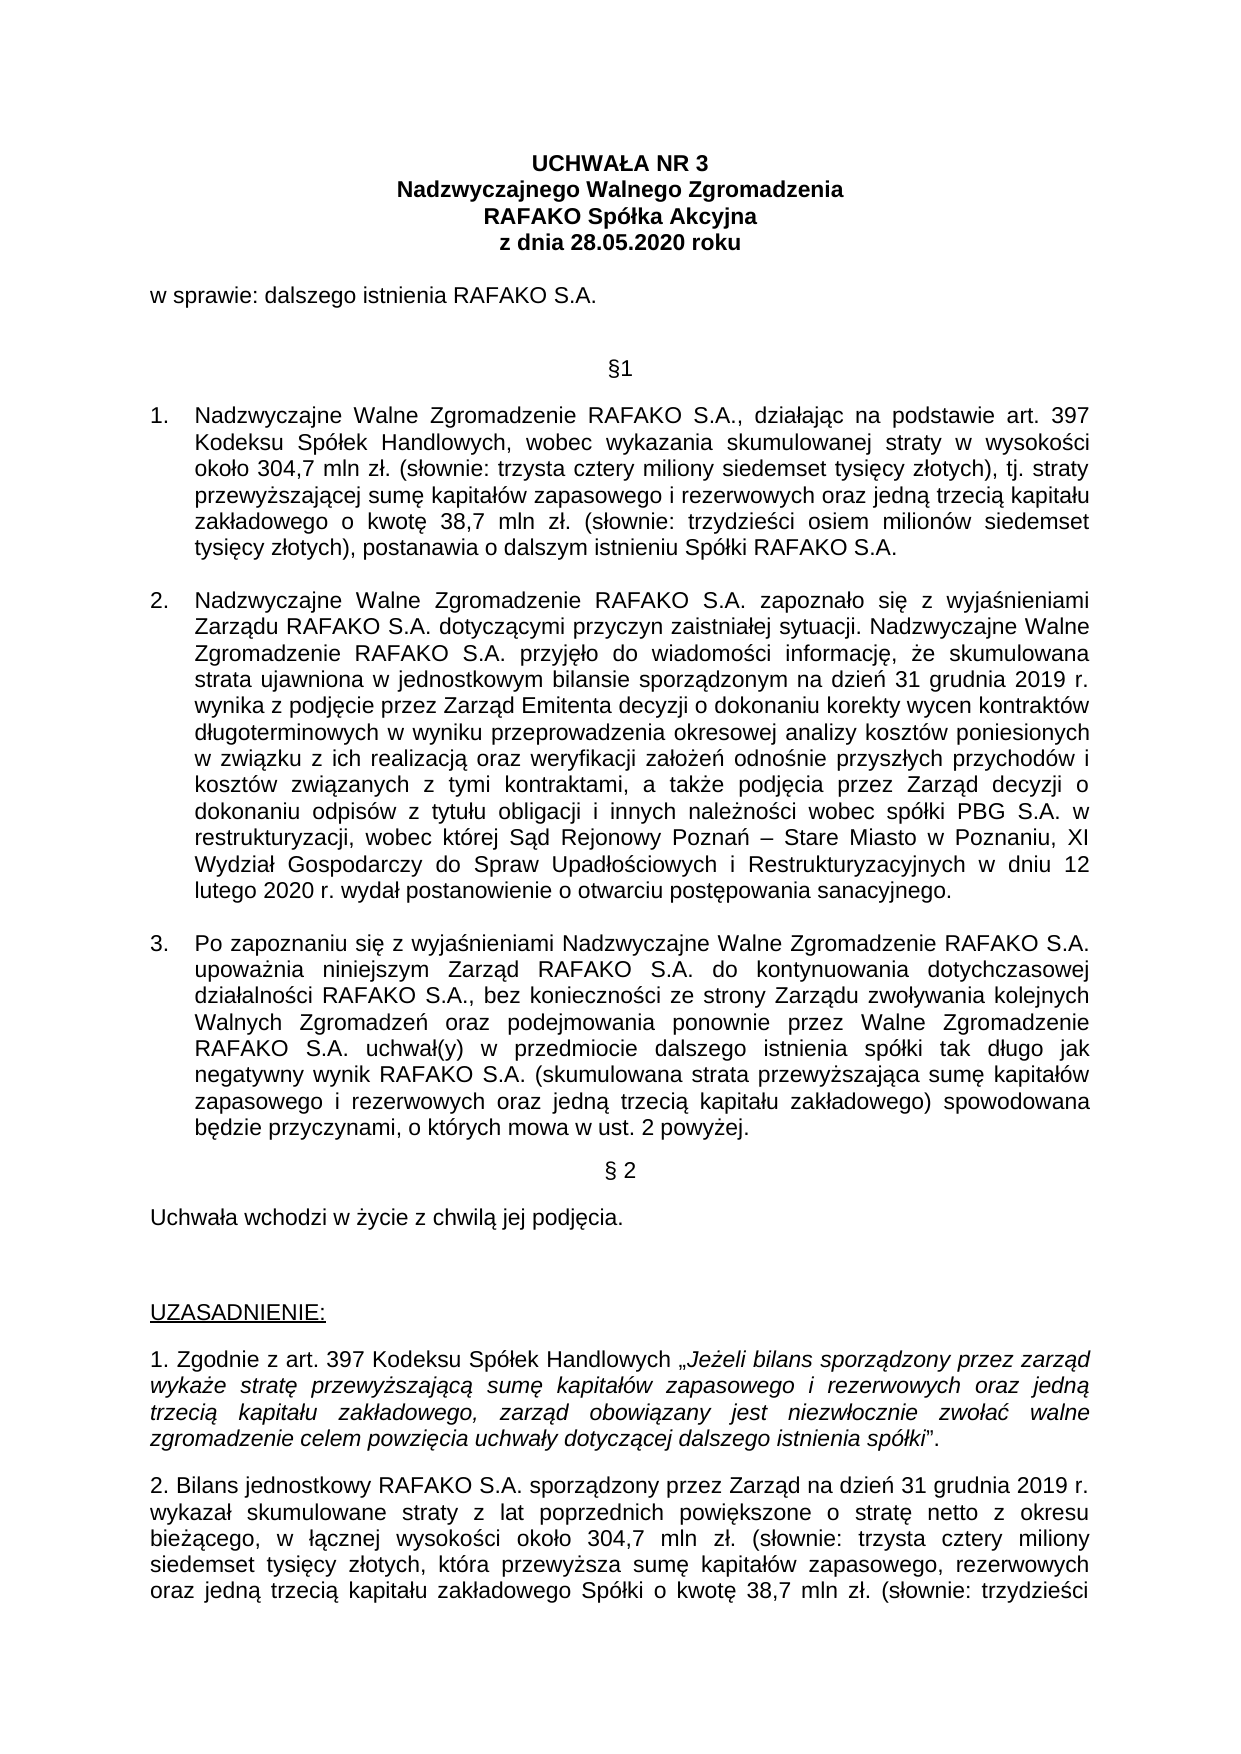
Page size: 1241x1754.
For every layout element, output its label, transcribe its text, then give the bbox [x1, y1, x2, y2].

text 1. Zgodnie z art. 397 Kodeksu Spółek Handlowych „Jeżeli bilans sporządzony przez zarząd wykaże stratę przewyższającą sumę kapitałów zapasowego i rezerwowych oraz jedną trzecią kapitału zakładowego, zarząd obowiązany jest niezwłocznie zwołać walne zgromadzenie celem powzięcia uchwały dotyczącej dalszego istnienia spółki”. [150, 1346, 1090, 1451]
text z dnia 28.05.2020 roku [150, 229, 1090, 255]
text UZASADNIENIE: [150, 1299, 1090, 1325]
text §1 [150, 355, 1090, 382]
text UCHWAŁA NR 3 [150, 150, 1090, 176]
list Nadzwyczajne Walne Zgromadzenie RAFAKO S.A. zapoznało się z wyjaśnieniami Zarządu RAFAKO S.A. dotyczącymi przyczyn zaistniałej sytuacji. Nadzwyczajne Walne Zgromadzenie RAFAKO S.A. przyjęło do wiadomości informację, że skumulowana strata ujawniona w jednostkowym bilansie sporządzonym na dzień 31 grudnia 2019 r. wynika z podjęcie przez Zarząd Emitenta decyzji o dokonaniu korekty wycen kontraktów długoterminowych w wyniku przeprowadzenia okresowej analizy kosztów poniesionych w związku z ich realizacją oraz weryfikacji założeń odnośnie przyszłych przychodów i kosztów związanych z tymi kontraktami, a także podjęcia przez Zarząd decyzji o dokonaniu odpisów z tytułu obligacji i innych należności wobec spółki PBG S.A. w restrukturyzacji, wobec której Sąd Rejonowy Poznań – Stare Miasto w Poznaniu, XI Wydział Gospodarczy do Spraw Upadłościowych i Restrukturyzacyjnych w dniu 12 lutego 2020 r. wydał postanowienie o otwarciu postępowania sanacyjnego. [150, 587, 1090, 903]
text § 2 [150, 1157, 1090, 1183]
text Uchwała wchodzi w życie z chwilą jej podjęcia. [150, 1204, 1090, 1231]
text w sprawie: dalszego istnienia RAFAKO S.A. [150, 282, 1090, 308]
list Nadzwyczajne Walne Zgromadzenie RAFAKO S.A., działając na podstawie art. 397 Kodeksu Spółek Handlowych, wobec wykazania skumulowanej straty w wysokości około 304,7 mln zł. (słownie: trzysta cztery miliony siedemset tysięcy złotych), tj. straty przewyższającej sumę kapitałów zapasowego i rezerwowych oraz jedną trzecią kapitału zakładowego o kwotę 38,7 mln zł. (słownie: trzydzieści osiem milionów siedemset tysięcy złotych), postanawia o dalszym istnieniu Spółki RAFAKO S.A. [150, 402, 1090, 561]
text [150, 1472, 1090, 1604]
list Po zapoznaniu się z wyjaśnieniami Nadzwyczajne Walne Zgromadzenie RAFAKO S.A. upoważnia niniejszym Zarząd RAFAKO S.A. do kontynuowania dotychczasowej działalności RAFAKO S.A., bez konieczności ze strony Zarządu zwoływania kolejnych Walnych Zgromadzeń oraz podejmowania ponownie przez Walne Zgromadzenie RAFAKO S.A. uchwał(y) w przedmiocie dalszego istnienia spółki tak długo jak negatywny wynik RAFAKO S.A. (skumulowana strata przewyższająca sumę kapitałów zapasowego i rezerwowych oraz jedną trzecią kapitału zakładowego) spowodowana będzie przyczynami, o których mowa w ust. 2 powyżej. [150, 929, 1090, 1140]
text Nadzwyczajnego Walnego Zgromadzenia [150, 176, 1090, 203]
text RAFAKO Spółka Akcyjna [150, 203, 1090, 229]
